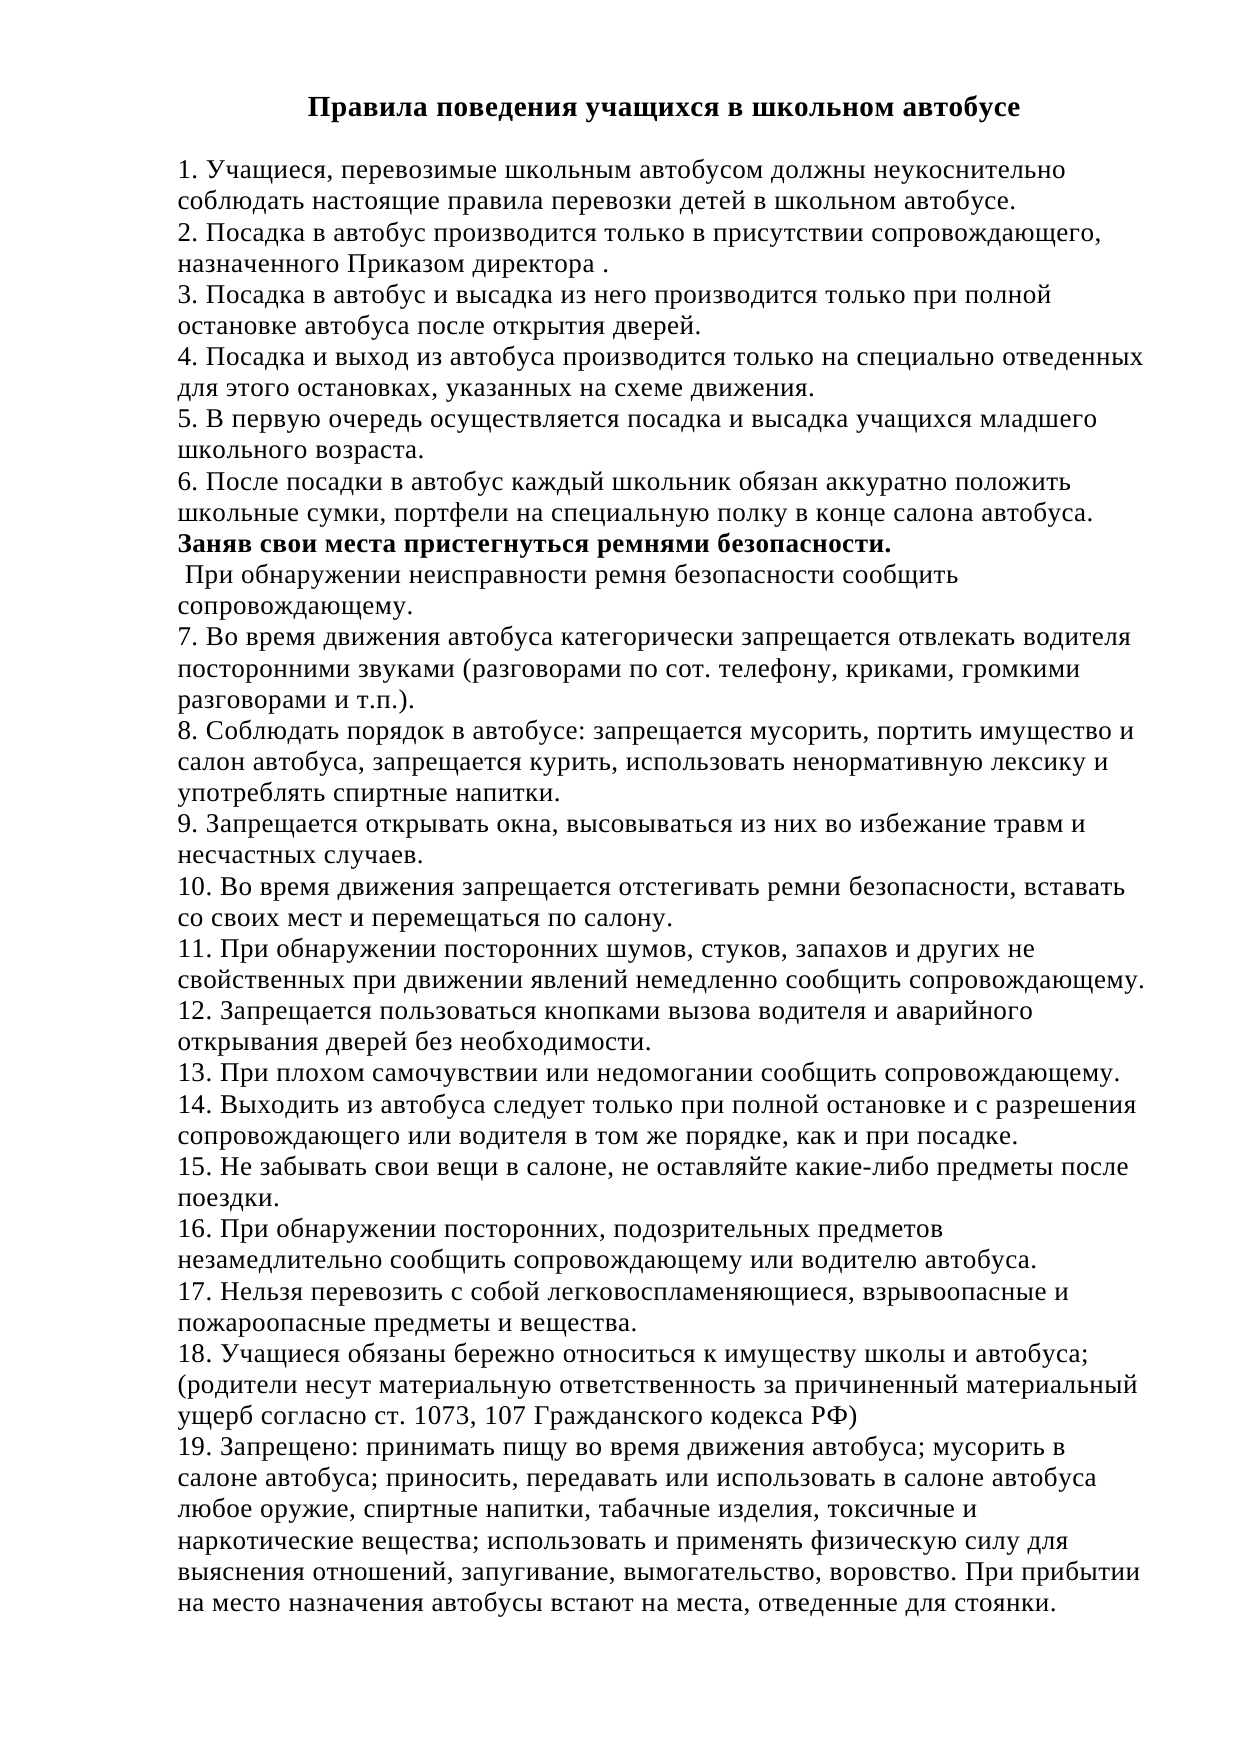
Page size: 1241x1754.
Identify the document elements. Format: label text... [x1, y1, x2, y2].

text 1. Учащиеся, перевозимые школьным автобусом должны неукоснительно соблюдать настоящие правила перевозки детей в школьном автобусе. [177, 153, 1152, 216]
text 2. Посадка в автобус производится только в присутствии сопровождающего, назначенного Приказом директора . 3. Посадка в автобус и высадка из него производится только при полной остановке автобуса после открытия дверей. 4. Посадка и выход из автобуса производится только на специально отведенных для этого остановках, указанных на схеме движения. 5. В первую очередь осуществляется посадка и высадка учащихся младшего школьного возраста. 6. После посадки в автобус каждый школьник обязан аккуратно положить школьные сумки, портфели на специальную полку в конце салона автобуса. Заняв свои места пристегнуться ремнями безопасности. [177, 216, 1152, 558]
text При обнаружении неисправности ремня безопасности сообщить сопровождающему. 7. Во время движения автобуса категорически запрещается отвлекать водителя посторонними звуками (разговорами по сот. телефону, криками, громкими разговорами и т.п.). 8. Соблюдать порядок в автобусе: запрещается мусорить, портить имущество и салон автобуса, запрещается курить, использовать ненормативную лексику и употреблять спиртные напитки. 9. Запрещается открывать окна, высовываться из них во избежание травм и несчастных случаев. 10. Во время движения запрещается отстегивать ремни безопасности, вставать со своих мест и перемещаться по салону. 11. При обнаружении посторонних шумов, стуков, запахов и других не свойственных при движении явлений немедленно сообщить сопровождающему. 12. Запрещается пользоваться кнопками вызова водителя и аварийного открывания дверей без необходимости. 13. При плохом самочувствии или недомогании сообщить сопровождающему. 14. Выходить из автобуса следует только при полной остановке и с разрешения сопровождающего или водителя в том же порядке, как и при посадке. 15. Не забывать свои вещи в салоне, не оставляйте какие-либо предметы после поездки. 16. При обнаружении посторонних, подозрительных предметов незамедлительно сообщить сопровождающему или водителю автобуса. 17. Нельзя перевозить с собой легковоспламеняющиеся, взрывоопасные и пожароопасные предметы и вещества. 18. Учащиеся обязаны бережно относиться к имуществу школы и автобуса; (родители несут материальную ответственность за причиненный материальный ущерб согласно ст. 1073, 107 Гражданского кодекса РФ) 19. Запрещено: принимать пищу во время движения автобуса; мусорить в салоне автобуса; приносить, передавать или использовать в салоне автобуса любое оружие, спиртные напитки, табачные изделия, токсичные и наркотические вещества; использовать и применять физическую силу для выяснения отношений, запугивание, вымогательство, воровство. При прибытии на место назначения автобусы встают на места, отведенные для стоянки. [177, 558, 1152, 1617]
text Правила поведения учащихся в школьном автобусе [177, 89, 1152, 122]
